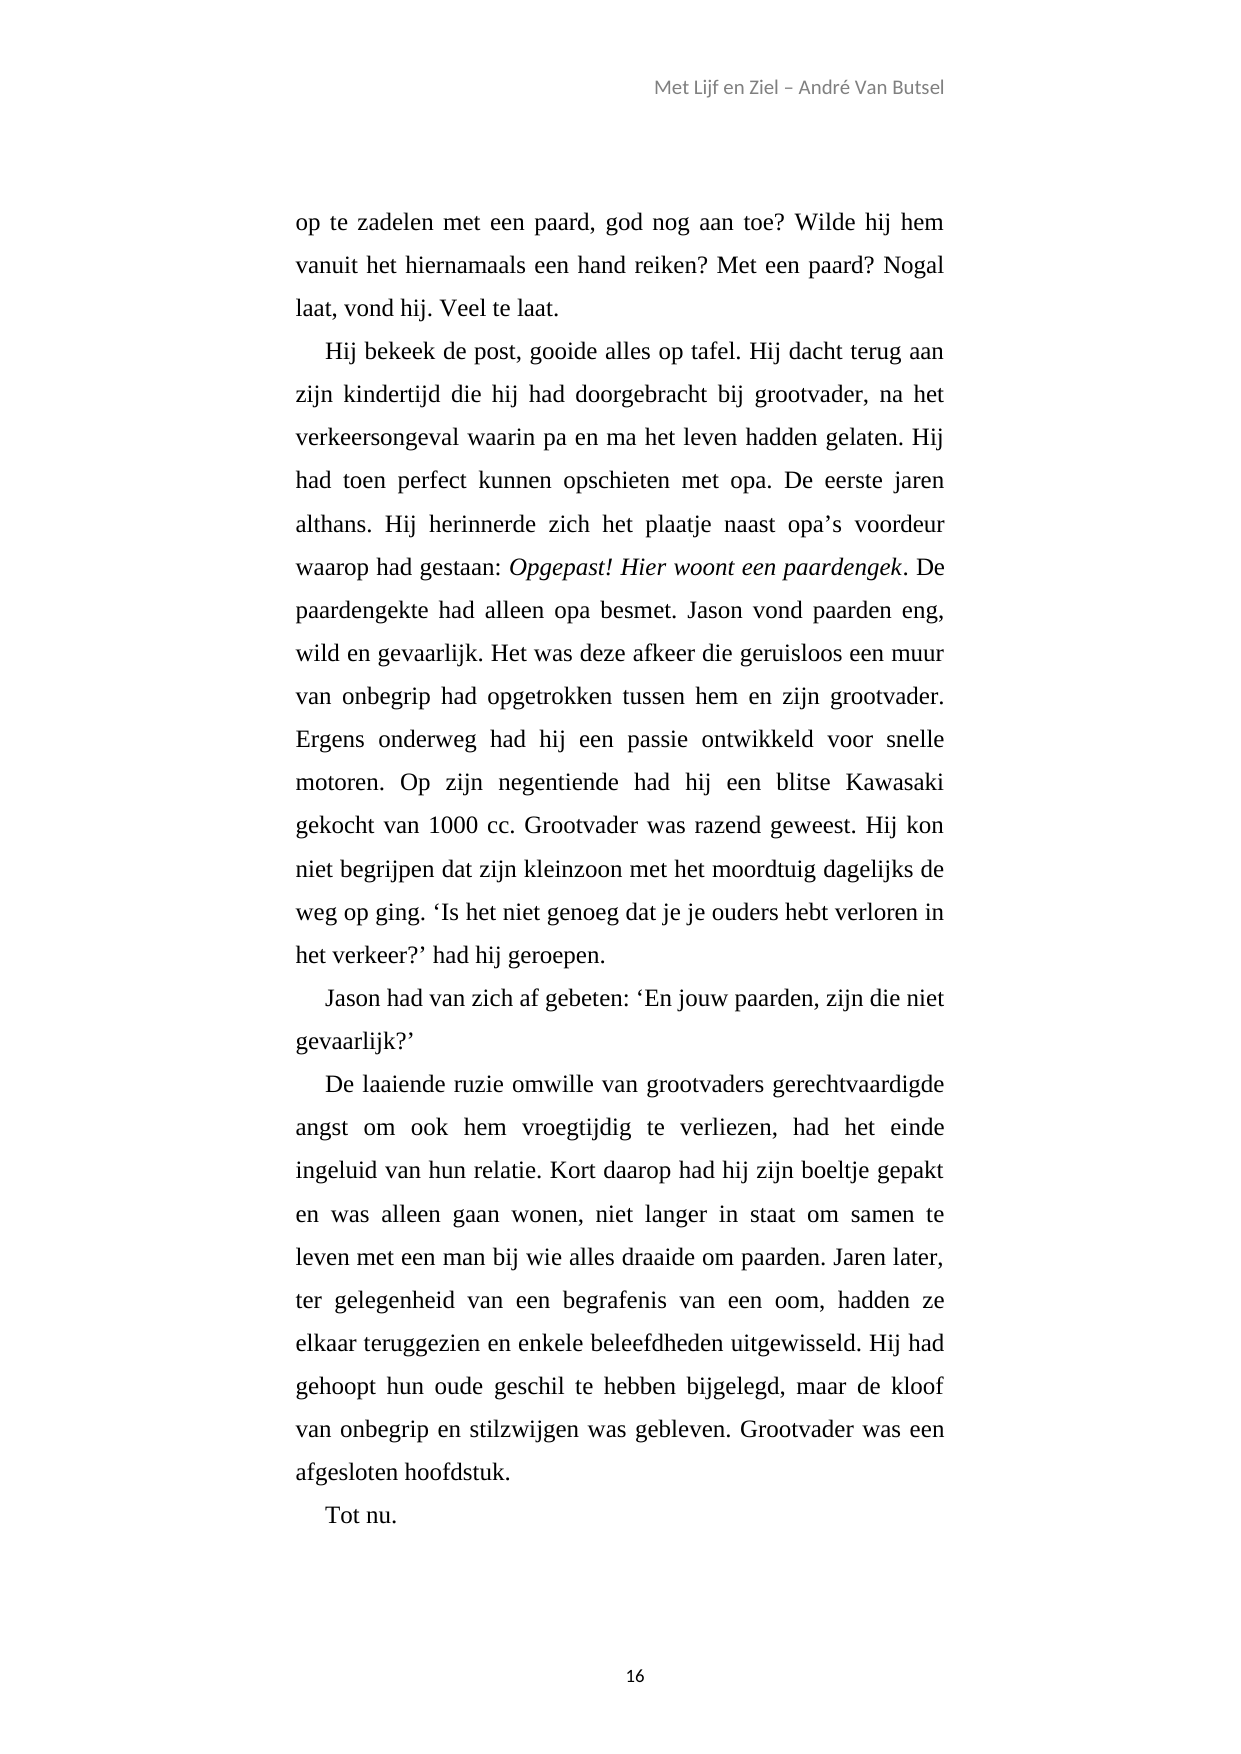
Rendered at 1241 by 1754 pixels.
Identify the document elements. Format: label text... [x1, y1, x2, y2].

text Tot nu. [295, 1501, 945, 1529]
text Jason had van zich af gebeten: ‘En jouw paarden, zijn die niet gevaarlijk?’ [295, 983, 945, 1055]
text Hij bekeek de post, gooide alles op tafel. Hij dacht terug aan zijn kindertijd die hij had doorgebracht bij grootvader, na het verkeersongeval waarin pa en ma het leven hadden gelaten. Hij had toen perfect kunnen opschieten met opa. De eerste jaren althans. Hij herinnerde zich het plaatje naast opa’s voordeur waarop had gestaan: Opgepast! Hier woont een paardengek. De paardengekte had alleen opa besmet. Jason vond paarden eng, wild en gevaarlijk. Het was deze afkeer die geruisloos een muur van onbegrip had opgetrokken tussen hem en zijn grootvader. Ergens onderweg had hij een passie ontwikkeld voor snelle motoren. Op zijn negentiende had hij een blitse Kawasaki gekocht van 1000 cc. Grootvader was razend geweest. Hij kon niet begrijpen dat zijn kleinzoon met het moordtuig dagelijks de weg op ging. ‘Is het niet genoeg dat je je ouders hebt verloren in het verkeer?’ had hij geroepen. [295, 336, 945, 969]
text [295, 207, 945, 322]
text De laaiende ruzie omwille van grootvaders gerechtvaardigde angst om ook hem vroegtijdig te verliezen, had het einde ingeluid van hun relatie. Kort daarop had hij zijn boeltje gepakt en was alleen gaan wonen, niet langer in staat om samen te leven met een man bij wie alles draaide om paarden. Jaren later, ter gelegenheid van een begrafenis van een oom, hadden ze elkaar teruggezien en enkele beleefdheden uitgewisseld. Hij had gehoopt hun oude geschil te hebben bijgelegd, maar de kloof van onbegrip en stilzwijgen was gebleven. Grootvader was een afgesloten hoofdstuk. [295, 1069, 945, 1486]
